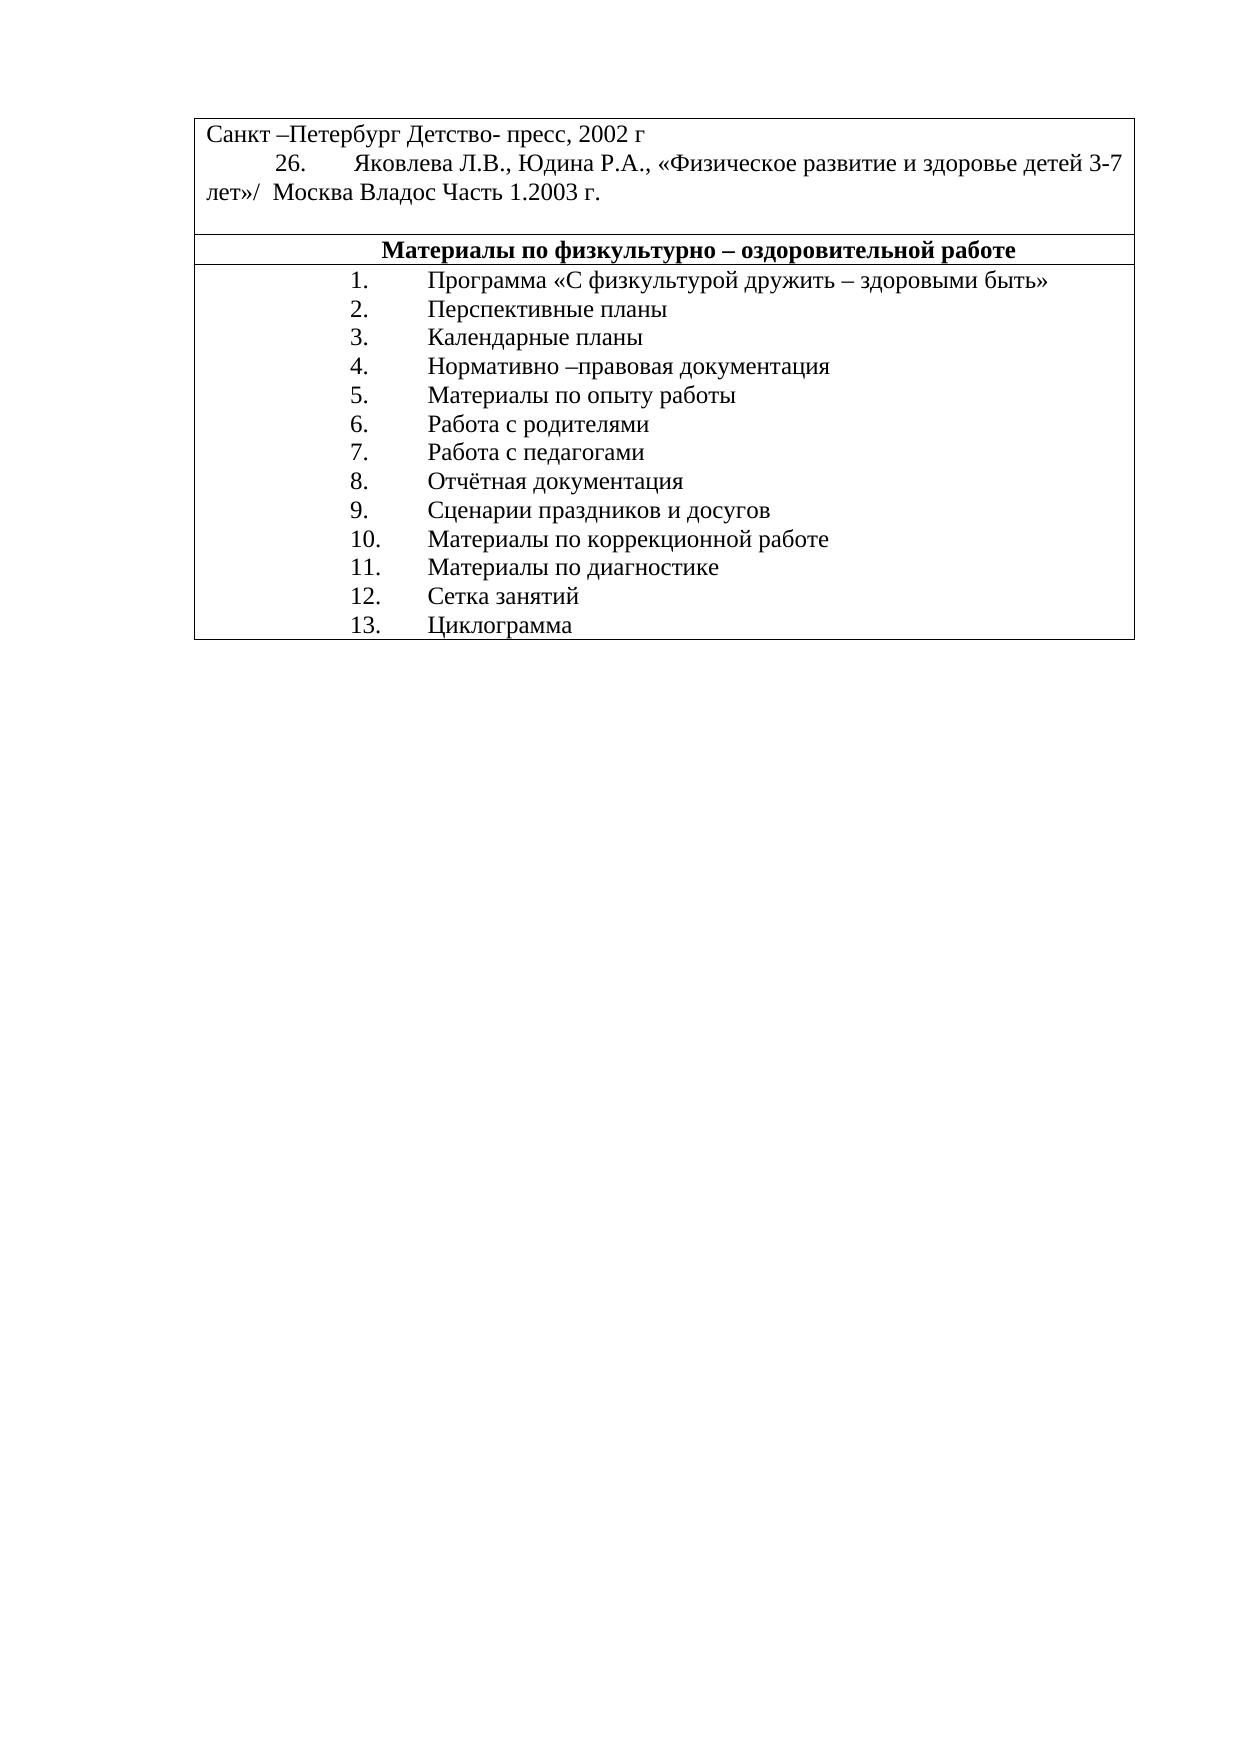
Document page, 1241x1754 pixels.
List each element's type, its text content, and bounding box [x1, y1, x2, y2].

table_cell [195, 119, 1134, 234]
table_cell Материалы по физкультурно – оздоровительной работе [195, 235, 1134, 264]
table_cell Программа «С физкультурой дружить – здоровыми быть» Перспективные планы Календарные планы Нормативно –правовая документация Материалы по опыту работы Работа с родителями Работа с педагогами Отчётная документация Сценарии праздников и досугов Материалы по коррекционной работе Материалы по диагностике Сетка занятий Циклограмма [195, 265, 1134, 639]
